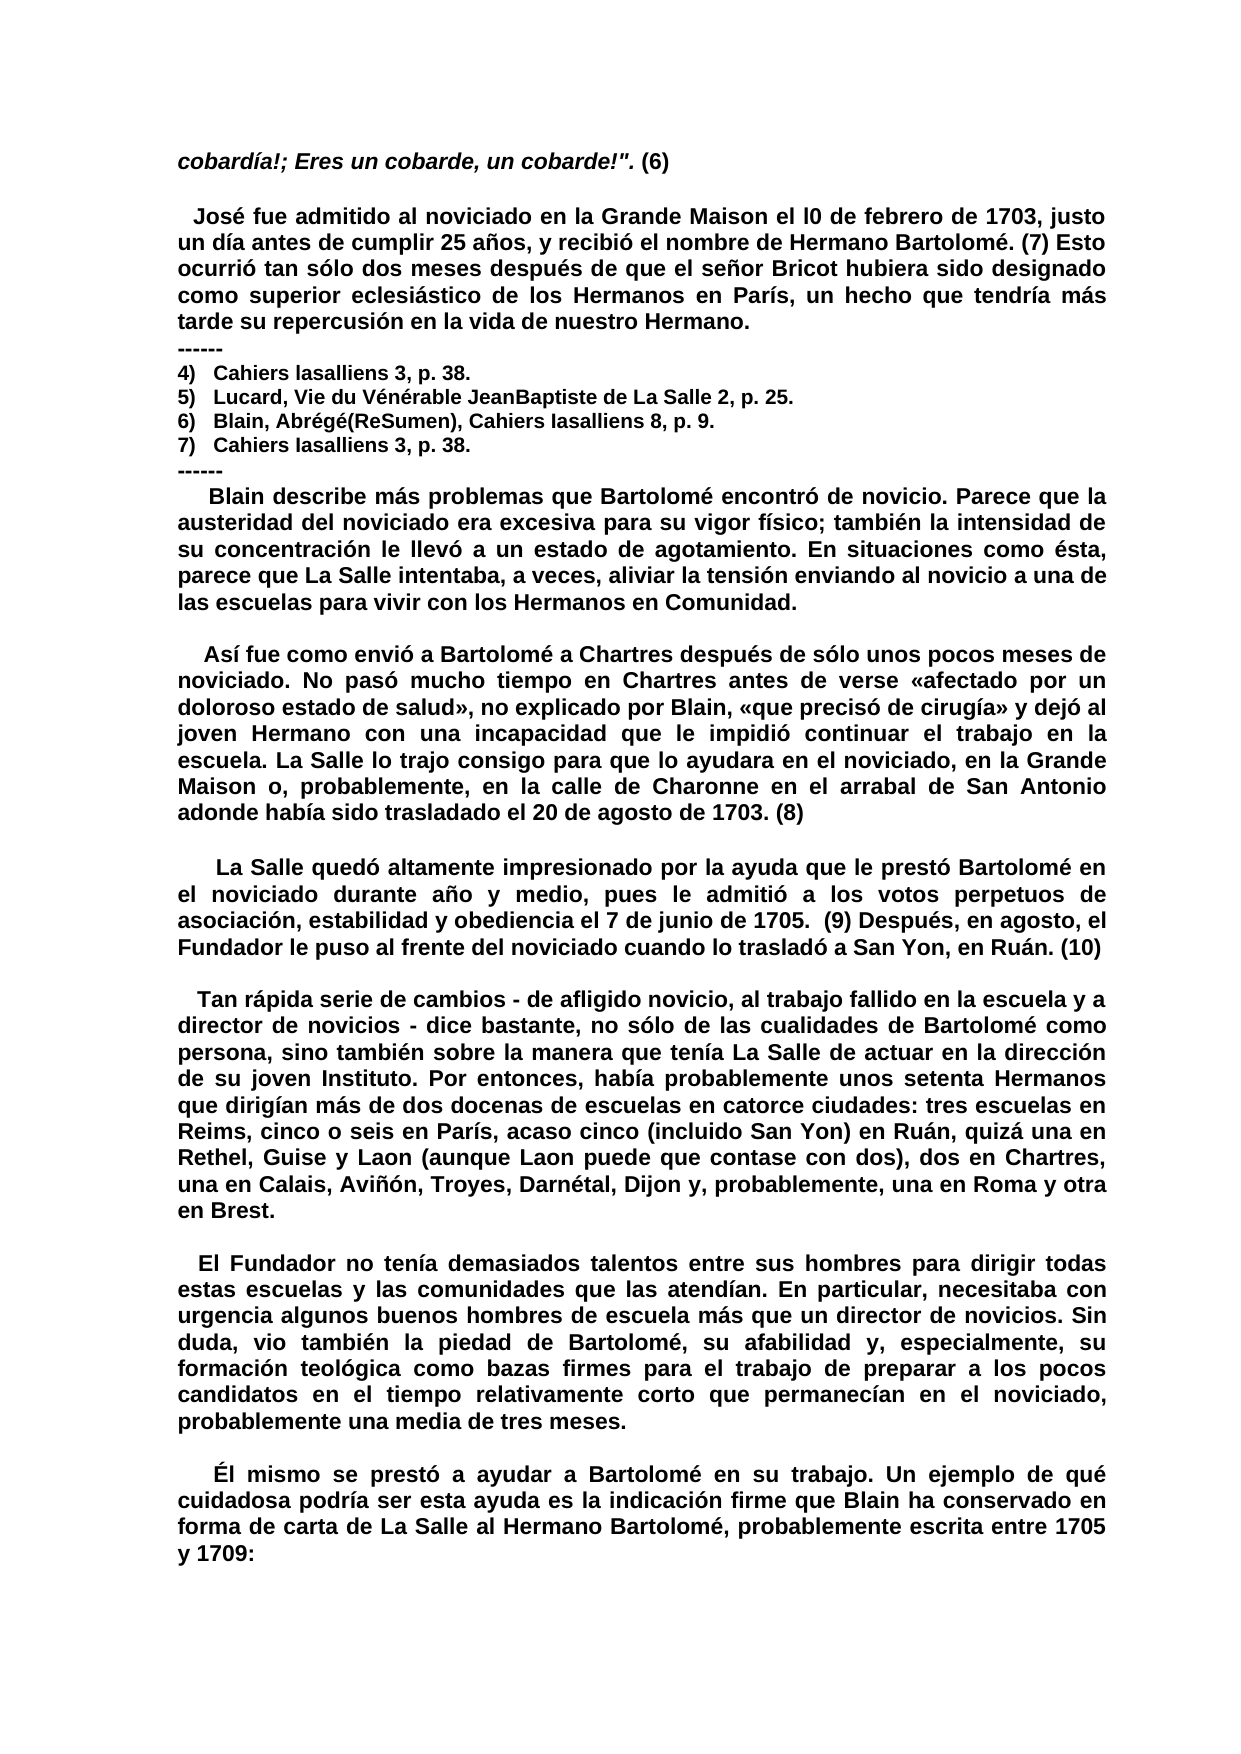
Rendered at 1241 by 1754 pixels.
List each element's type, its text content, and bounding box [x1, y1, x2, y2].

text El Fundador no tenía demasiados talentos entre sus hombres para dirigir todas estas escuelas y las comunidades que las atendían. En particular, necesitaba con urgencia algunos buenos hombres de escuela más que un director de novicios. Sin duda, vio también la piedad de Bartolomé, su afabilidad y, especialmente, su formación teológica como bazas firmes para el trabajo de preparar a los pocos candidatos en el tiempo relativamente corto que permanecían en el noviciado, probablemente una media de tres meses. [177, 1250, 1107, 1434]
text 7) Cahiers Iasalliens 3, p. 38. [177, 433, 1107, 457]
text Así fue como envió a Bartolomé a Chartres después de sólo unos pocos meses de noviciado. No pasó mucho tiempo en Chartres antes de verse «afectado por un doloroso estado de salud», no explicado por Blain, «que precisó de cirugía» y dejó al joven Hermano con una incapacidad que le impidió continuar el trabajo en la escuela. La Salle lo trajo consigo para que lo ayudara en el noviciado, en la Grande Maison o, probablemente, en la calle de Charonne en el arrabal de San Antonio adonde había sido trasladado el 20 de agosto de 1703. (8) [177, 641, 1107, 826]
text Tan rápida serie de cambios - de afligido novicio, al trabajo fallido en la escuela y a director de novicios - dice bastante, no sólo de las cualidades de Bartolomé como persona, sino también sobre la manera que tenía La Salle de actuar en la dirección de su joven Instituto. Por entonces, había probablemente unos setenta Hermanos que dirigían más de dos docenas de escuelas en catorce ciudades: tres escuelas en Reims, cinco o seis en París, acaso cinco (incluido San Yon) en Ruán, quizá una en Rethel, Guise y Laon (aunque Laon puede que contase con dos), dos en Chartres, una en Calais, Aviñón, Troyes, Darnétal, Dijon y, probablemente, una en Roma y otra en Brest. [177, 986, 1107, 1223]
text 4) Cahiers lasalliens 3, p. 38. [177, 361, 1107, 385]
text José fue admitido al noviciado en la Grande Maison el l0 de febrero de 1703, justo un día antes de cumplir 25 años, y recibió el nombre de Hermano Bartolomé. (7) Esto ocurrió tan sólo dos meses después de que el señor Bricot hubiera sido designado como superior eclesiástico de los Hermanos en París, un hecho que tendría más tarde su repercusión en la vida de nuestro Hermano. [177, 203, 1107, 334]
text Blain describe más problemas que Bartolomé encontró de novicio. Parece que la austeridad del noviciado era excesiva para su vigor físico; también la intensidad de su concentración le llevó a un estado de agotamiento. En situaciones como ésta, parece que La Salle intentaba, a veces, aliviar la tensión enviando al novicio a una de las escuelas para vivir con los Hermanos en Comunidad. [177, 483, 1107, 615]
text 5) Lucard, Vie du Vénérable Jean­Baptiste de La Salle 2, p. 25. [177, 385, 1107, 409]
text La Salle quedó altamente impresionado por la ayuda que le prestó Bartolomé en el noviciado durante año y medio, pues le admitió a los votos perpetuos de asociación, estabilidad y obediencia el 7 de junio de 1705. (9) Después, en agosto, el Fundador le puso al frente del noviciado cuando lo trasladó a San Yon, en Ruán. (10) [177, 854, 1107, 960]
text 6) Blain, Abrégé(ReSumen), Cahiers Iasalliens 8, p. 9. [177, 409, 1107, 433]
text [177, 148, 1107, 174]
text ------ [177, 457, 1107, 483]
text ------ [177, 334, 1107, 361]
text Él mismo se prestó a ayudar a Bartolomé en su trabajo. Un ejemplo de qué cuidadosa podría ser esta ayuda es la indicación firme que Blain ha conservado en forma de carta de La Salle al Hermano Bartolomé, probablemente escrita entre 1705 y 1709: [177, 1461, 1107, 1566]
